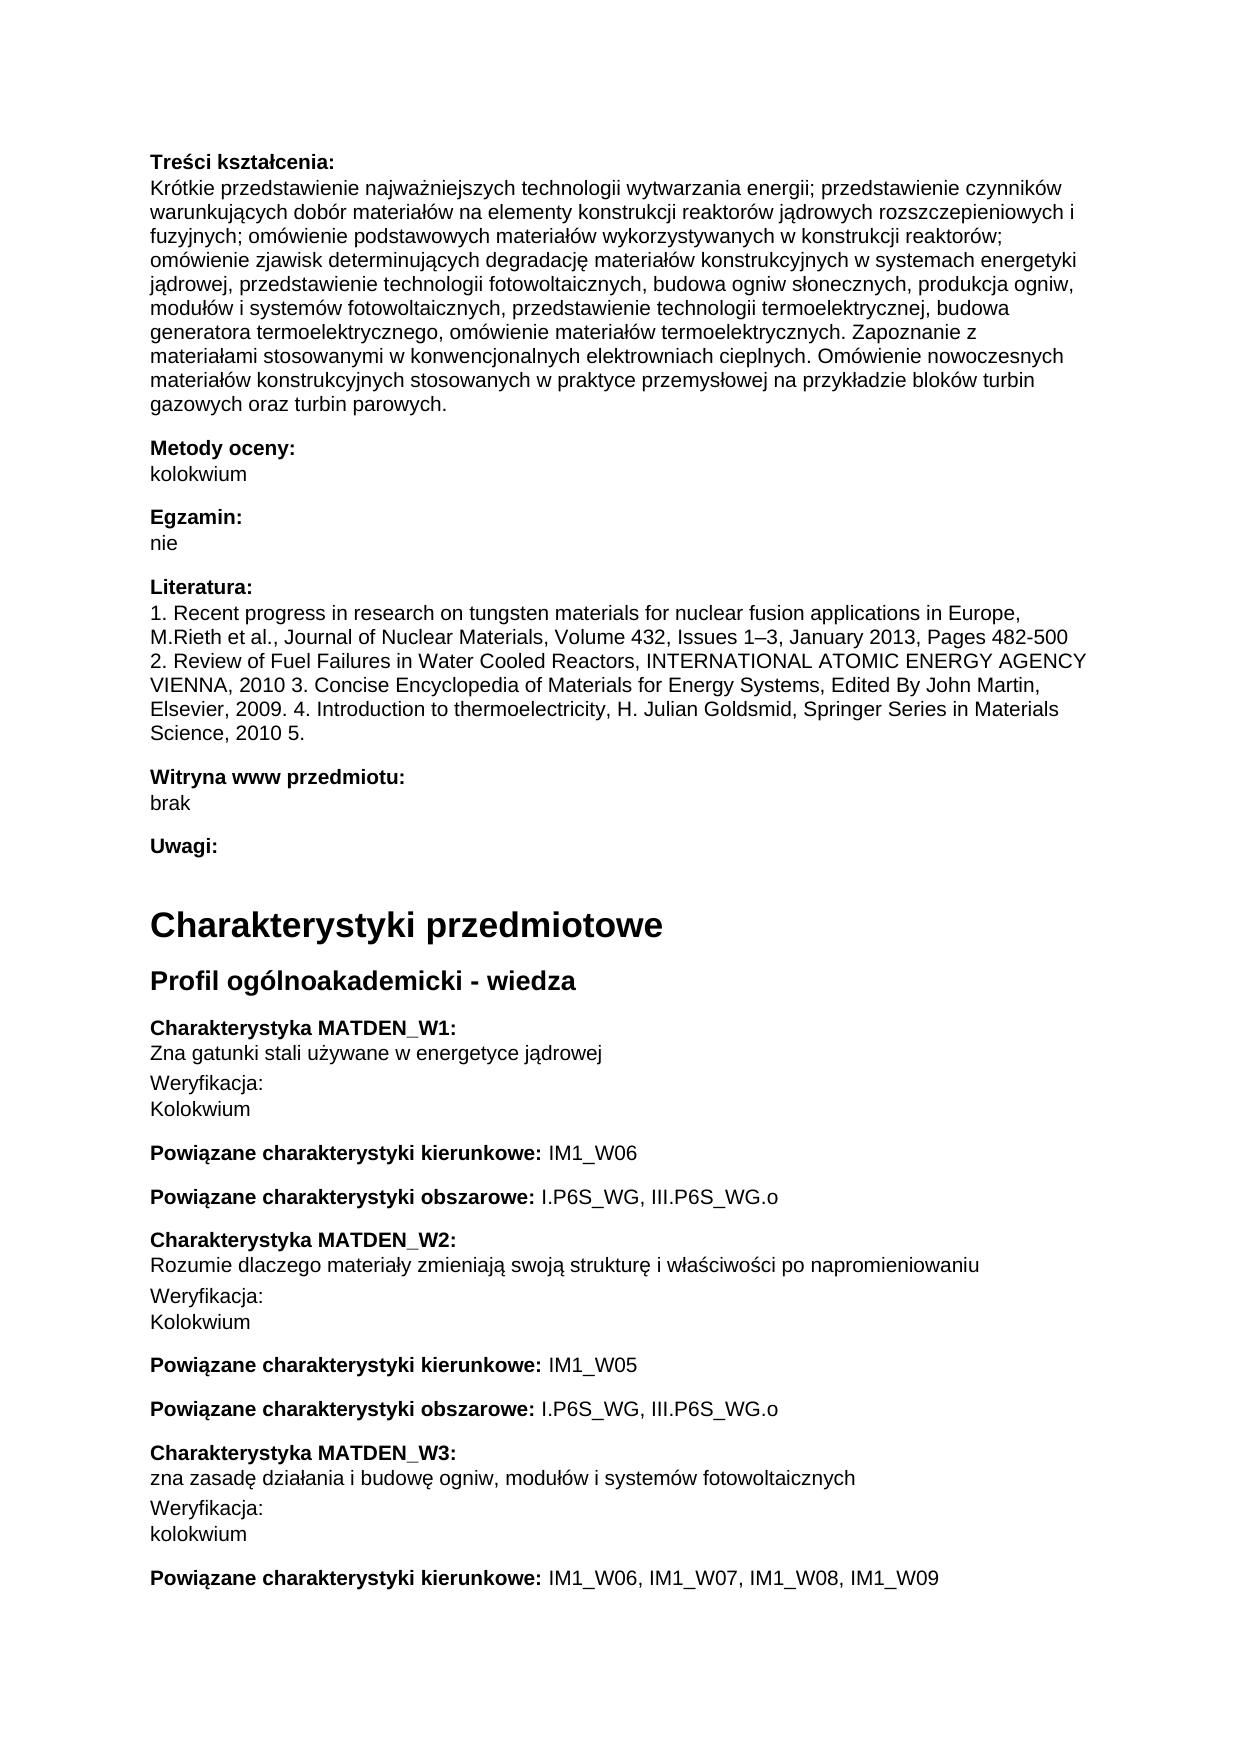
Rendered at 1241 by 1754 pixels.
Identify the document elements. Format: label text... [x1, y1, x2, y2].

text Charakterystyka MATDEN_W1: [150, 1016, 1090, 1040]
text Powiązane charakterystyki kierunkowe: IM1_W06, IM1_W07, IM1_W08, IM1_W09 [150, 1566, 1090, 1590]
text 1. Recent progress in research on tungsten materials for nuclear fusion applications in Europe, M.Rieth et al., Journal of Nuclear Materials, Volume 432, Issues 1–3, January 2013, Pages 482-500 2. Review of Fuel Failures in Water Cooled Reactors, INTERNATIONAL ATOMIC ENERGY AGENCY VIENNA, 2010 3. Concise Encyclopedia of Materials for Energy Systems, Edited By John Martin, Elsevier, 2009. 4. Introduction to thermoelectricity, H. Julian Goldsmid, Springer Series in Materials Science, 2010 5. [150, 601, 1090, 745]
text Treści kształcenia: [150, 150, 1090, 174]
text Weryfikacja: [150, 1283, 1090, 1307]
text Rozumie dlaczego materiały zmieniają swoją strukturę i właściwości po napromieniowaniu [150, 1253, 1090, 1277]
text Powiązane charakterystyki kierunkowe: IM1_W06 [150, 1141, 1090, 1165]
text brak [150, 791, 1090, 814]
subtitle Charakterystyki przedmiotowe [150, 904, 1090, 945]
text Charakterystyka MATDEN_W3: [150, 1441, 1090, 1465]
text Witryna www przedmiotu: [150, 764, 1090, 788]
text kolokwium [150, 461, 1090, 485]
text kolokwium [150, 1522, 1090, 1546]
text Weryfikacja: [150, 1071, 1090, 1095]
text Kolokwium [150, 1097, 1090, 1121]
text nie [150, 531, 1090, 555]
text Egzamin: [150, 505, 1090, 529]
text Weryfikacja: [150, 1496, 1090, 1520]
text Uwagi: [150, 834, 1090, 858]
text Powiązane charakterystyki obszarowe: I.P6S_WG, III.P6S_WG.o [150, 1397, 1090, 1421]
text Powiązane charakterystyki obszarowe: I.P6S_WG, III.P6S_WG.o [150, 1184, 1090, 1208]
text Zna gatunki stali używane w energetyce jądrowej [150, 1041, 1090, 1065]
text Metody oceny: [150, 435, 1090, 459]
text Kolokwium [150, 1309, 1090, 1333]
text Krótkie przedstawienie najważniejszych technologii wytwarzania energii; przedstawienie czynników warunkujących dobór materiałów na elementy konstrukcji reaktorów jądrowych rozszczepieniowych i fuzyjnych; omówienie podstawowych materiałów wykorzystywanych w konstrukcji reaktorów; omówienie zjawisk determinujących degradację materiałów konstrukcyjnych w systemach energetyki jądrowej, przedstawienie technologii fotowoltaicznych, budowa ogniw słonecznych, produkcja ogniw, modułów i systemów fotowoltaicznych, przedstawienie technologii termoelektrycznej, budowa generatora termoelektrycznego, omówienie materiałów termoelektrycznych. Zapoznanie z materiałami stosowanymi w konwencjonalnych elektrowniach cieplnych. Omówienie nowoczesnych materiałów konstrukcyjnych stosowanych w praktyce przemysłowej na przykładzie bloków turbin gazowych oraz turbin parowych. [150, 176, 1090, 416]
text zna zasadę działania i budowę ogniw, modułów i systemów fotowoltaicznych [150, 1466, 1090, 1490]
text Powiązane charakterystyki kierunkowe: IM1_W05 [150, 1353, 1090, 1377]
text Literatura: [150, 575, 1090, 599]
subtitle Profil ogólnoakademicki - wiedza [150, 965, 1090, 996]
text Charakterystyka MATDEN_W2: [150, 1228, 1090, 1252]
